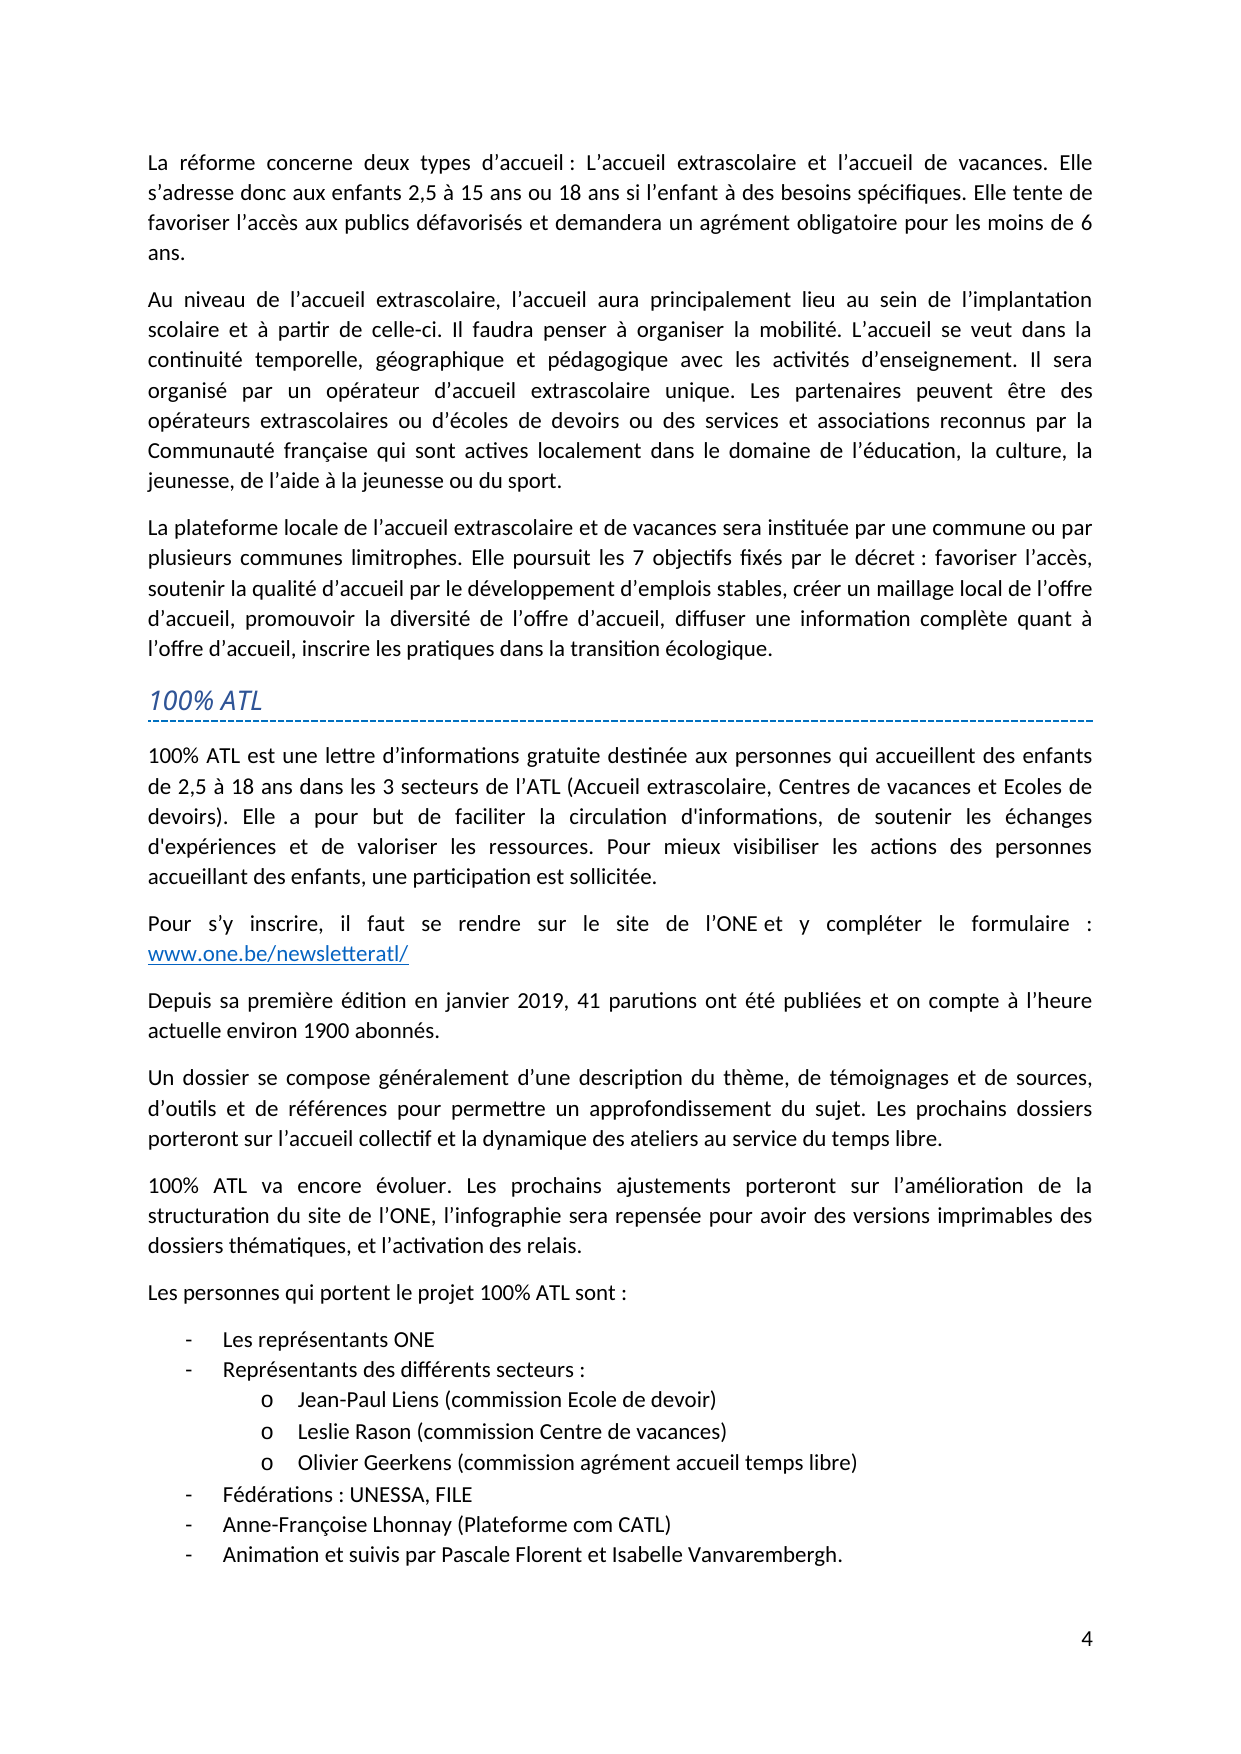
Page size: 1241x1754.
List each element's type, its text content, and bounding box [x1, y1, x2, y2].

list Représentants des différents secteurs : [185, 1355, 1093, 1383]
text Les personnes qui portent le projet 100% ATL sont : [148, 1278, 1093, 1306]
list Fédérations : UNESSA, FILE [185, 1480, 1093, 1508]
text Au niveau de l’accueil extrascolaire, l’accueil aura principalement lieu au sein de l’implantation scolaire et à partir de celle-ci. Il faudra penser à organiser la mobilité. L’accueil se veut dans la continuité temporelle, géographique et pédagogique avec les activités d’enseignement. Il sera organisé par un opérateur d’accueil extrascolaire unique. Les partenaires peuvent être des opérateurs extrascolaires ou d’écoles de devoirs ou des services et associations reconnus par la Communauté française qui sont actives localement dans le domaine de l’éducation, la culture, la jeunesse, de l’aide à la jeunesse ou du sport. [148, 285, 1093, 494]
list Olivier Geerkens (commission agrément accueil temps libre) [260, 1448, 1093, 1477]
list Animation et suivis par Pascale Florent et Isabelle Vanvarembergh. [185, 1540, 1093, 1568]
list Les représentants ONE [185, 1325, 1093, 1353]
text La réforme concerne deux types d’accueil : L’accueil extrascolaire et l’accueil de vacances. Elle s’adresse donc aux enfants 2,5 à 15 ans ou 18 ans si l’enfant à des besoins spécifiques. Elle tente de favoriser l’accès aux publics défavorisés et demandera un agrément obligatoire pour les moins de 6 ans. [148, 148, 1093, 266]
text 100% ATL va encore évoluer. Les prochains ajustements porteront sur l’amélioration de la structuration du site de l’ONE, l’infographie sera repensée pour avoir des versions imprimables des dossiers thématiques, et l’activation des relais. [148, 1171, 1093, 1259]
list Leslie Rason (commission Centre de vacances) [260, 1417, 1093, 1446]
text Un dossier se compose généralement d’une description du thème, de témoignages et de sources, d’outils et de références pour permettre un approfondissement du sujet. Les prochains dossiers porteront sur l’accueil collectif et la dynamique des ateliers au service du temps libre. [148, 1063, 1093, 1152]
text Depuis sa première édition en janvier 2019, 41 parutions ont été publiées et on compte à l’heure actuelle environ 1900 abonnés. [148, 986, 1093, 1044]
list Jean-Paul Liens (commission Ecole de devoir) [260, 1385, 1093, 1414]
text La plateforme locale de l’accueil extrascolaire et de vacances sera instituée par une commune ou par plusieurs communes limitrophes. Elle poursuit les 7 objectifs fixés par le décret : favoriser l’accès, soutenir la qualité d’accueil par le développement d’emplois stables, créer un maillage local de l’offre d’accueil, promouvoir la diversité de l’offre d’accueil, diffuser une information complète quant à l’offre d’accueil, inscrire les pratiques dans la transition écologique. [148, 513, 1093, 662]
list Anne-Françoise Lhonnay (Plateforme com CATL) [185, 1510, 1093, 1538]
subtitle 100% ATL [148, 681, 1093, 722]
text Pour s’y inscrire, il faut se rendre sur le site de l’ONE et y compléter le formulaire : www.one.be/newsletteratl/ [148, 909, 1093, 967]
text 100% ATL est une lettre d’informations gratuite destinée aux personnes qui accueillent des enfants de 2,5 à 18 ans dans les 3 secteurs de l’ATL (Accueil extrascolaire, Centres de vacances et Ecoles de devoirs). Elle a pour but de faciliter la circulation d'informations, de soutenir les échanges d'expériences et de valoriser les ressources. Pour mieux visibiliser les actions des personnes accueillant des enfants, une participation est sollicitée. [148, 742, 1093, 890]
